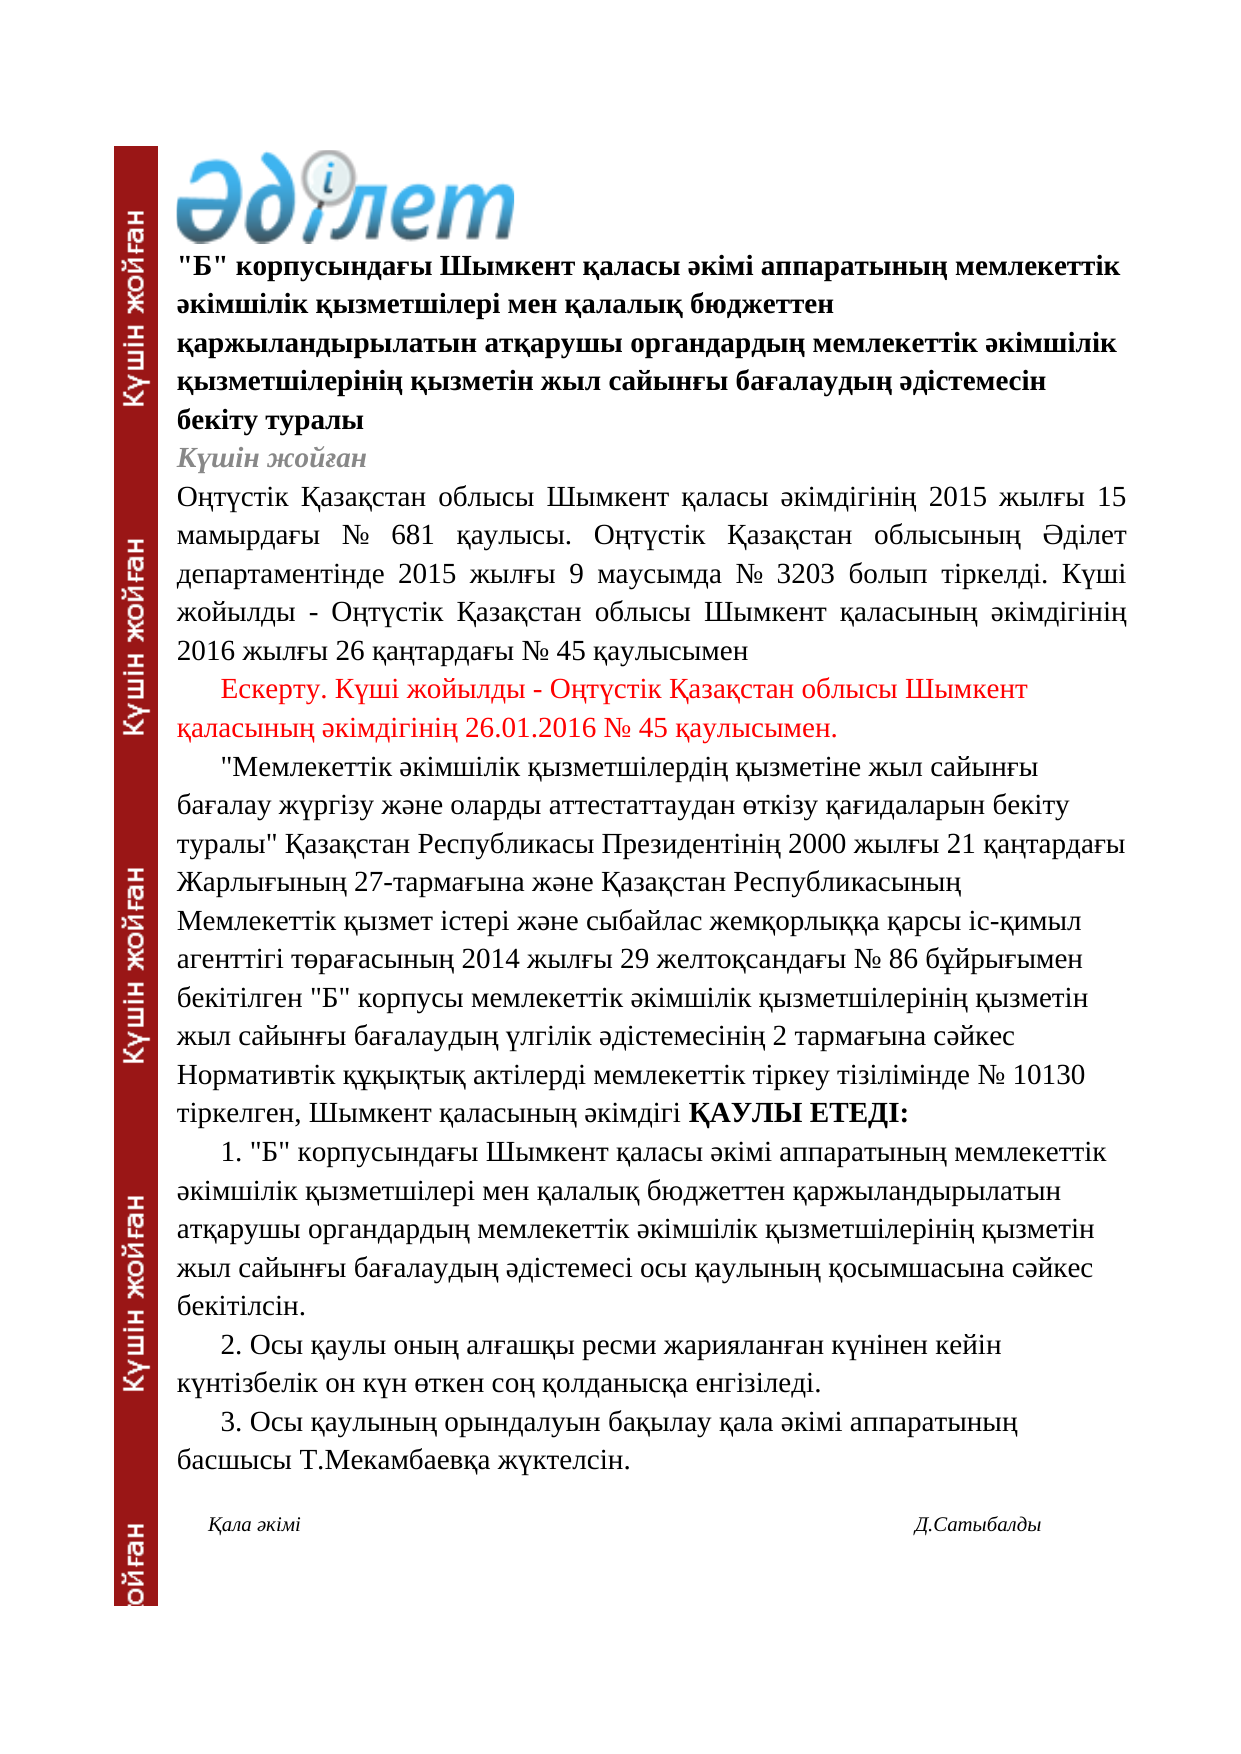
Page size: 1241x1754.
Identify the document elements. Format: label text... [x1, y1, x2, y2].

picture [114, 1541, 158, 1606]
text "Б" корпусындағы Шымкент қаласы әкімі аппаратының мемлекеттік әкімшілік қызметшілері мен қалалық бюджеттен қаржыландырылатын атқарушы органдардың мемлекеттік әкімшілік қызметшілерінің қызметін жыл сайынғы бағалаудың әдістемесін бекіту туралы [112, 248, 1128, 435]
text Күшін жойған [112, 440, 1128, 474]
picture [114, 435, 158, 440]
table_header Қала әкімі [101, 1510, 913, 1541]
picture [114, 1506, 158, 1510]
text Оңтүстік Қазақстан облысы Шымкент қаласы әкімдігінің 2015 жылғы 15 мамырдағы № 681 қаулысы. Оңтүстік Қазақстан облысының Әділет департаментінде 2015 жылғы 9 маусымда № 3203 болып тіркелді. Күшi жойылды - Оңтүстiк Қазақстан облысы Шымкент қаласының әкiмдiгiнiң 2016 жылғы 26 қаңтардағы № 45 қаулысымен [112, 479, 1128, 667]
picture [114, 146, 158, 248]
picture [176, 150, 515, 244]
picture [114, 474, 158, 479]
picture [114, 667, 158, 672]
table_header Д.Сатыбалды [913, 1510, 1240, 1541]
text Ескерту. Күшi жойылды - Оңтүстiк Қазақстан облысы Шымкент қалаcының әкiмдiгiнiң 26.01.2016 № 45 қаулысымен. "Мемлекеттік әкімшілік қызметшілердің қызметіне жыл сайынғы бағалау жүргізу және оларды аттестаттаудан өткізу қағидаларын бекіту туралы" Қазақстан Республикасы Президентінің 2000 жылғы 21 қаңтардағы Жарлығының 27-тармағына және Қазақстан Республикасының Мемлекеттік қызмет істері және сыбайлас жемқорлыққа қарсы іс-қимыл агенттігі төрағасының 2014 жылғы 29 желтоқсандағы № 86 бұйрығымен бекітілген "Б" корпусы мемлекеттік әкімшілік қызметшілерінің қызметін жыл сайынғы бағалаудың үлгілік әдістемесінің 2 тармағына сәйкес Нормативтік құқықтық актілерді мемлекеттік тіркеу тізілімінде № 10130 тіркелген, Шымкент қаласының әкімдігі ҚАУЛЫ ЕТЕДІ: 1. "Б" корпусындағы Шымкент қаласы әкімі аппаратының мемлекеттік әкімшілік қызметшілері мен қалалық бюджеттен қаржыландырылатын атқарушы органдардың мемлекеттік әкімшілік қызметшілерінің қызметін жыл сайынғы бағалаудың әдістемесі осы қаулының қосымшасына сәйкес бекітілсін. 2. Осы қаулы оның алғашқы ресми жарияланған күнінен кейін күнтізбелік он күн өткен соң қолданысқа енгізіледі. 3. Осы қаулының орындалуын бақылау қала әкімі аппаратының басшысы Т.Мекамбаевқа жүктелсін. [112, 672, 1128, 1506]
